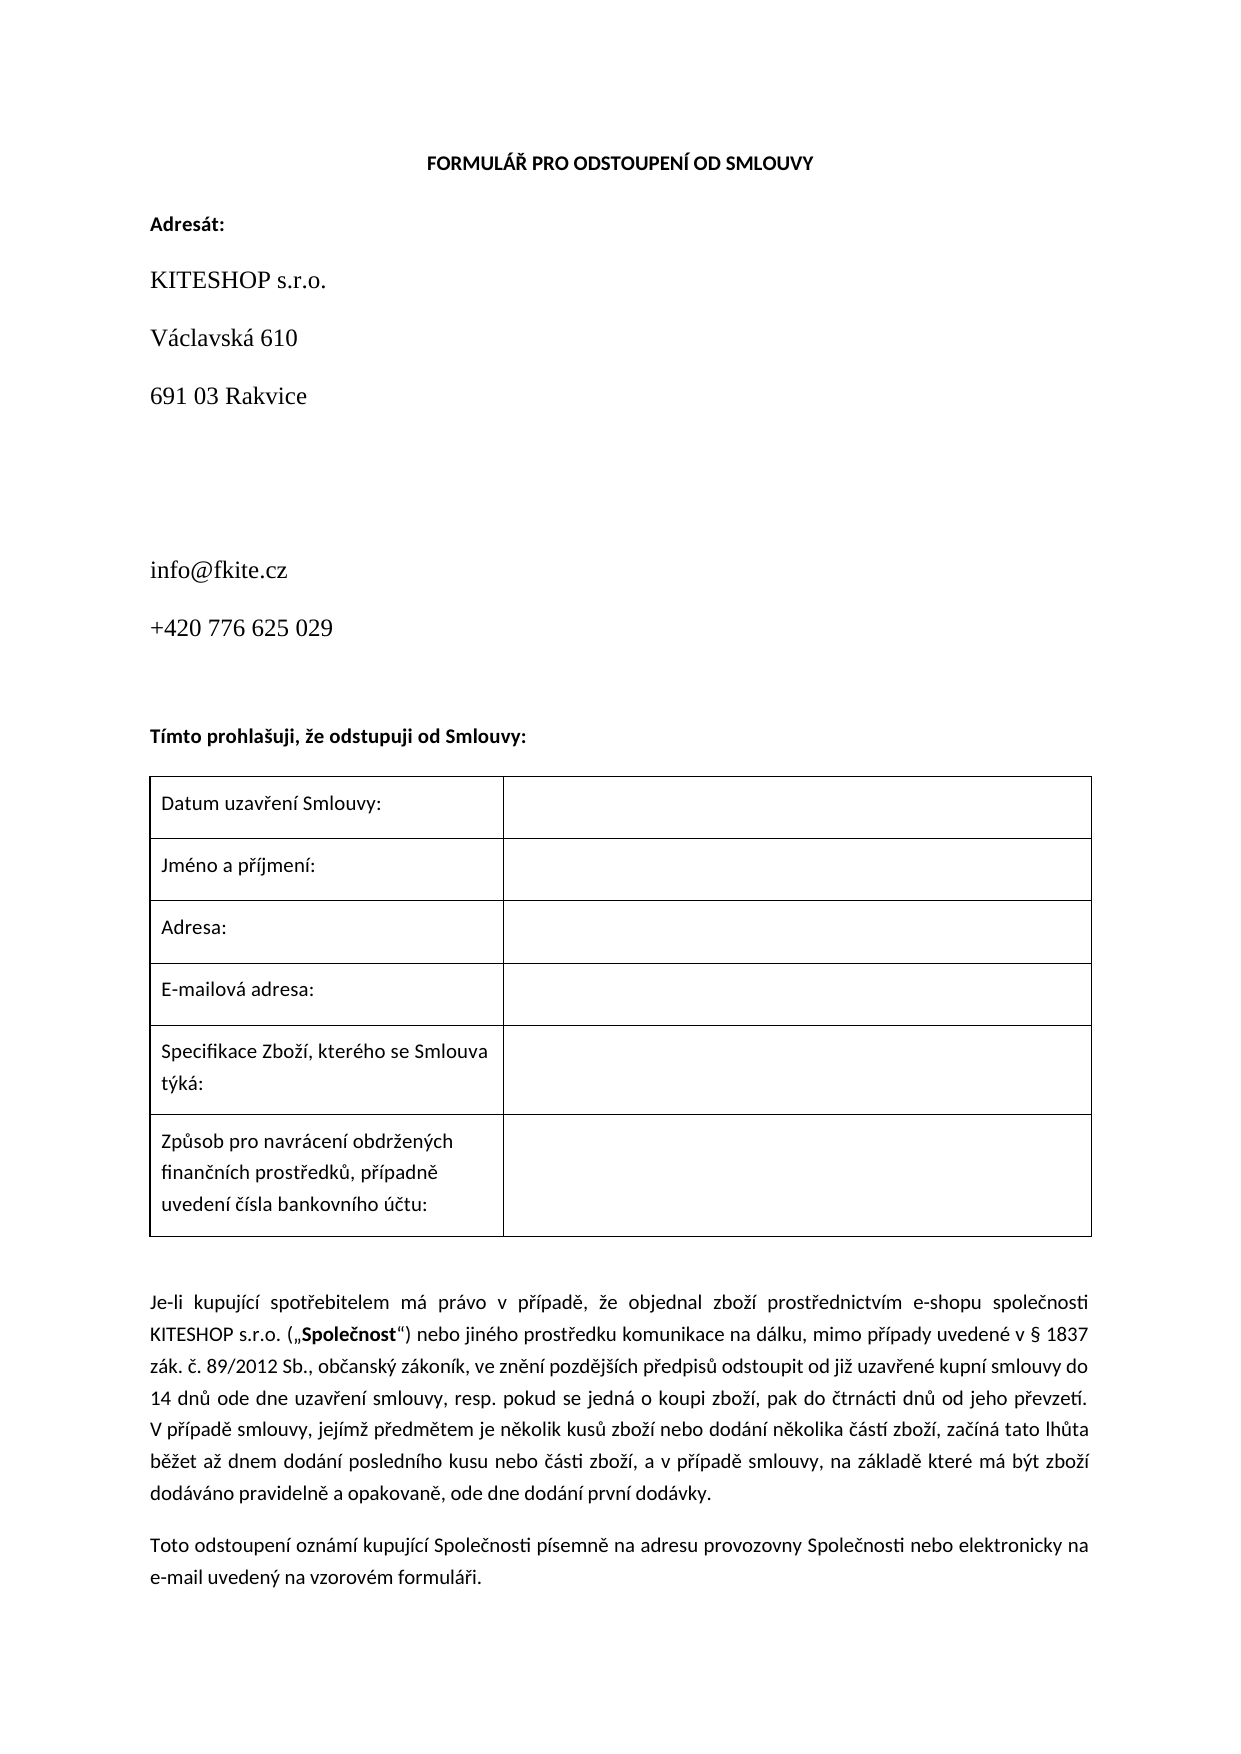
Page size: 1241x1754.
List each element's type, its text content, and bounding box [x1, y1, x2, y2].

text 691 03 Rakvice [150, 381, 1090, 410]
text KITESHOP s.r.o. [150, 266, 1090, 294]
table_cell Jméno a příjmení: [151, 839, 503, 900]
text Václavská 610 [150, 323, 1090, 352]
table_cell E-mailová adresa: [151, 964, 503, 1024]
table_cell [504, 964, 1091, 1024]
text Toto odstoupení oznámí kupující Společnosti písemně na adresu provozovny Společnosti nebo elektronicky na e-mail uvedený na vzorovém formuláři. [150, 1533, 1090, 1590]
text Je-li kupující spotřebitelem má právo v případě, že objednal zboží prostřednictvím e-shopu společnosti KITESHOP s.r.o. („Společnost“) nebo jiného prostředku komunikace na dálku, mimo případy uvedené v § 1837 zák. č. 89/2012 Sb., občanský zákoník, ve znění pozdějších předpisů odstoupit od již uzavřené kupní smlouvy do 14 dnů ode dne uzavření smlouvy, resp. pokud se jedná o koupi zboží, pak do čtrnácti dnů od jeho převzetí. V případě smlouvy, jejímž předmětem je několik kusů zboží nebo dodání několika částí zboží, začíná tato lhůta běžet až dnem dodání posledního kusu nebo části zboží, a v případě smlouvy, na základě které má být zboží dodáváno pravidelně a opakovaně, ode dne dodání první dodávky. [150, 1289, 1090, 1506]
table_cell Adresa: [151, 901, 503, 962]
table_cell [504, 839, 1091, 900]
table_header [504, 777, 1091, 838]
table_header Datum uzavření Smlouvy: [151, 777, 503, 838]
text +420 776 625 029 [150, 613, 1090, 642]
table_cell Způsob pro navrácení obdržených finančních prostředků, případně uvedení čísla bankovního účtu: [151, 1115, 503, 1236]
text Formulář pro odstoupení od Smlouvy [150, 150, 1090, 175]
table_cell [504, 901, 1091, 962]
table_cell Specifikace Zboží, kterého se Smlouva týká: [151, 1026, 503, 1114]
table_cell [504, 1115, 1091, 1236]
text Adresát: [150, 211, 1090, 236]
text info@fkite.cz [150, 555, 1090, 584]
table_cell [504, 1026, 1091, 1114]
text Tímto prohlašuji, že odstupuji od Smlouvy: [150, 723, 1090, 749]
